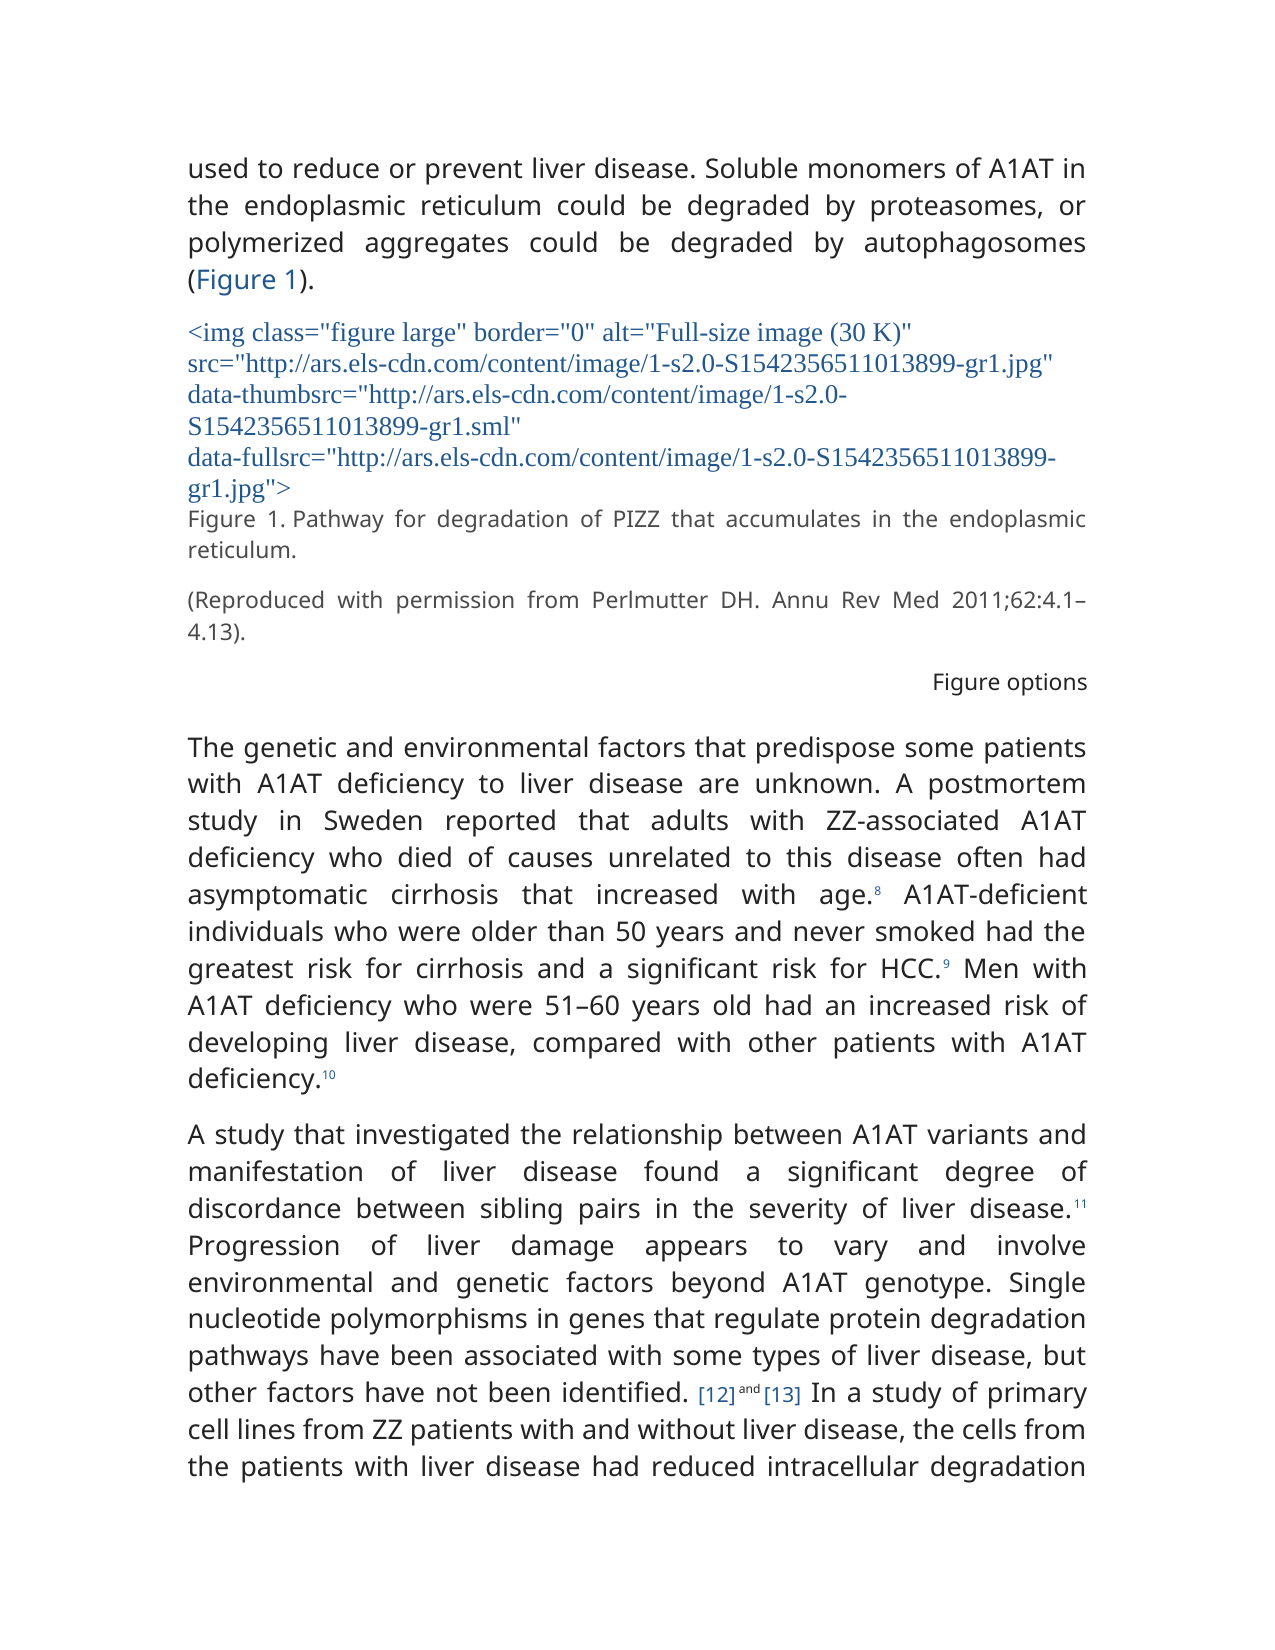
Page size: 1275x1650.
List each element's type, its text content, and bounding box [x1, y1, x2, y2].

text The genetic and environmental factors that predispose some patients with A1AT deficiency to liver disease are unknown. A postmortem study in Sweden reported that adults with ZZ-associated A1AT deficiency who died of causes unrelated to this disease often had asymptomatic cirrhosis that increased with age.8 A1AT-deficient individuals who were older than 50 years and never smoked had the greatest risk for cirrhosis and a significant risk for HCC.9 Men with A1AT deficiency who were 51–60 years old had an increased risk of developing liver disease, compared with other patients with A1AT deficiency.10 [187, 728, 1087, 1097]
text (Reproduced with permission from Perlmutter DH. Annu Rev Med 2011;62:4.1–4.13). [187, 584, 1087, 647]
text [187, 1116, 1087, 1484]
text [187, 150, 1087, 297]
text Figure options [187, 666, 1087, 697]
text Figure 1. Pathway for degradation of PIZZ that accumulates in the endoplasmic reticulum. [187, 503, 1087, 566]
text <img class="figure large" border="0" alt="Full-size image (30 K)" src="http://ars.els-cdn.com/content/image/1-s2.0-S1542356511013899-gr1.jpg" data-thumbsrc="http://ars.els-cdn.com/content/image/1-s2.0-S1542356511013899-gr1.sml" data-fullsrc="http://ars.els-cdn.com/content/image/1-s2.0-S1542356511013899-gr1.jpg"> [187, 316, 1087, 503]
